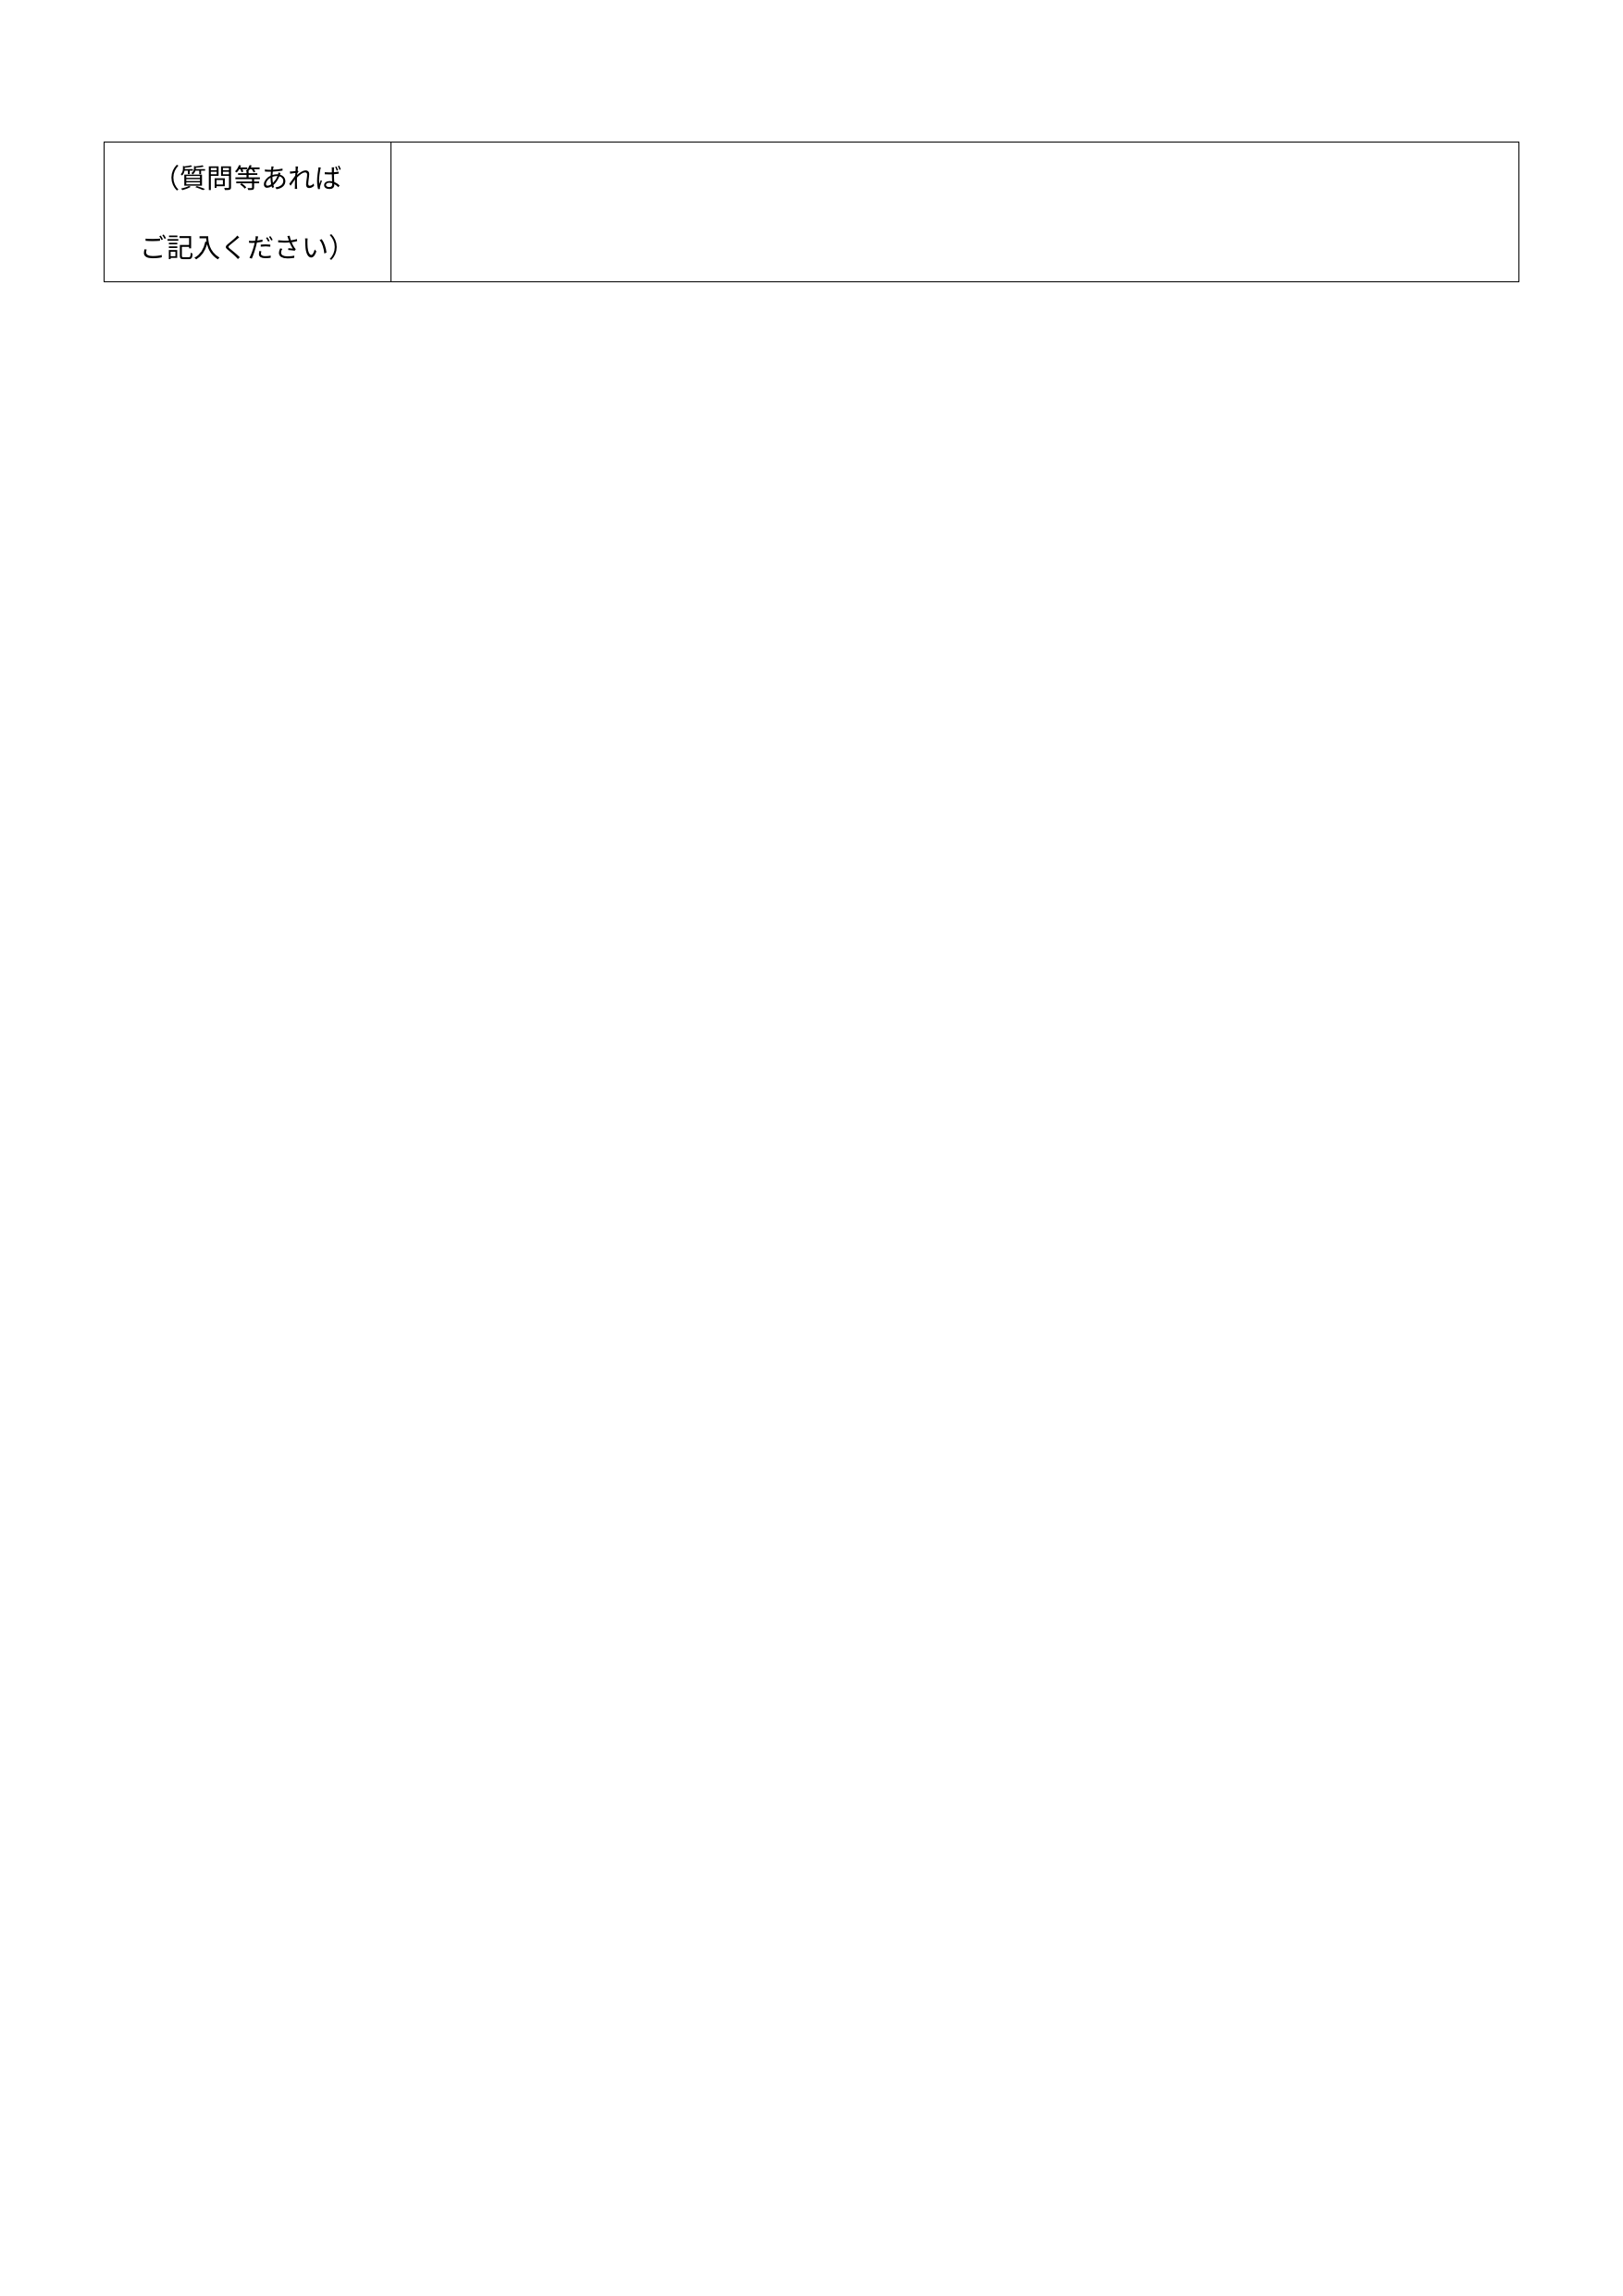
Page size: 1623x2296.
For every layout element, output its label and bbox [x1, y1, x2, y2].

table_cell [391, 143, 1518, 281]
table_cell [105, 143, 390, 281]
